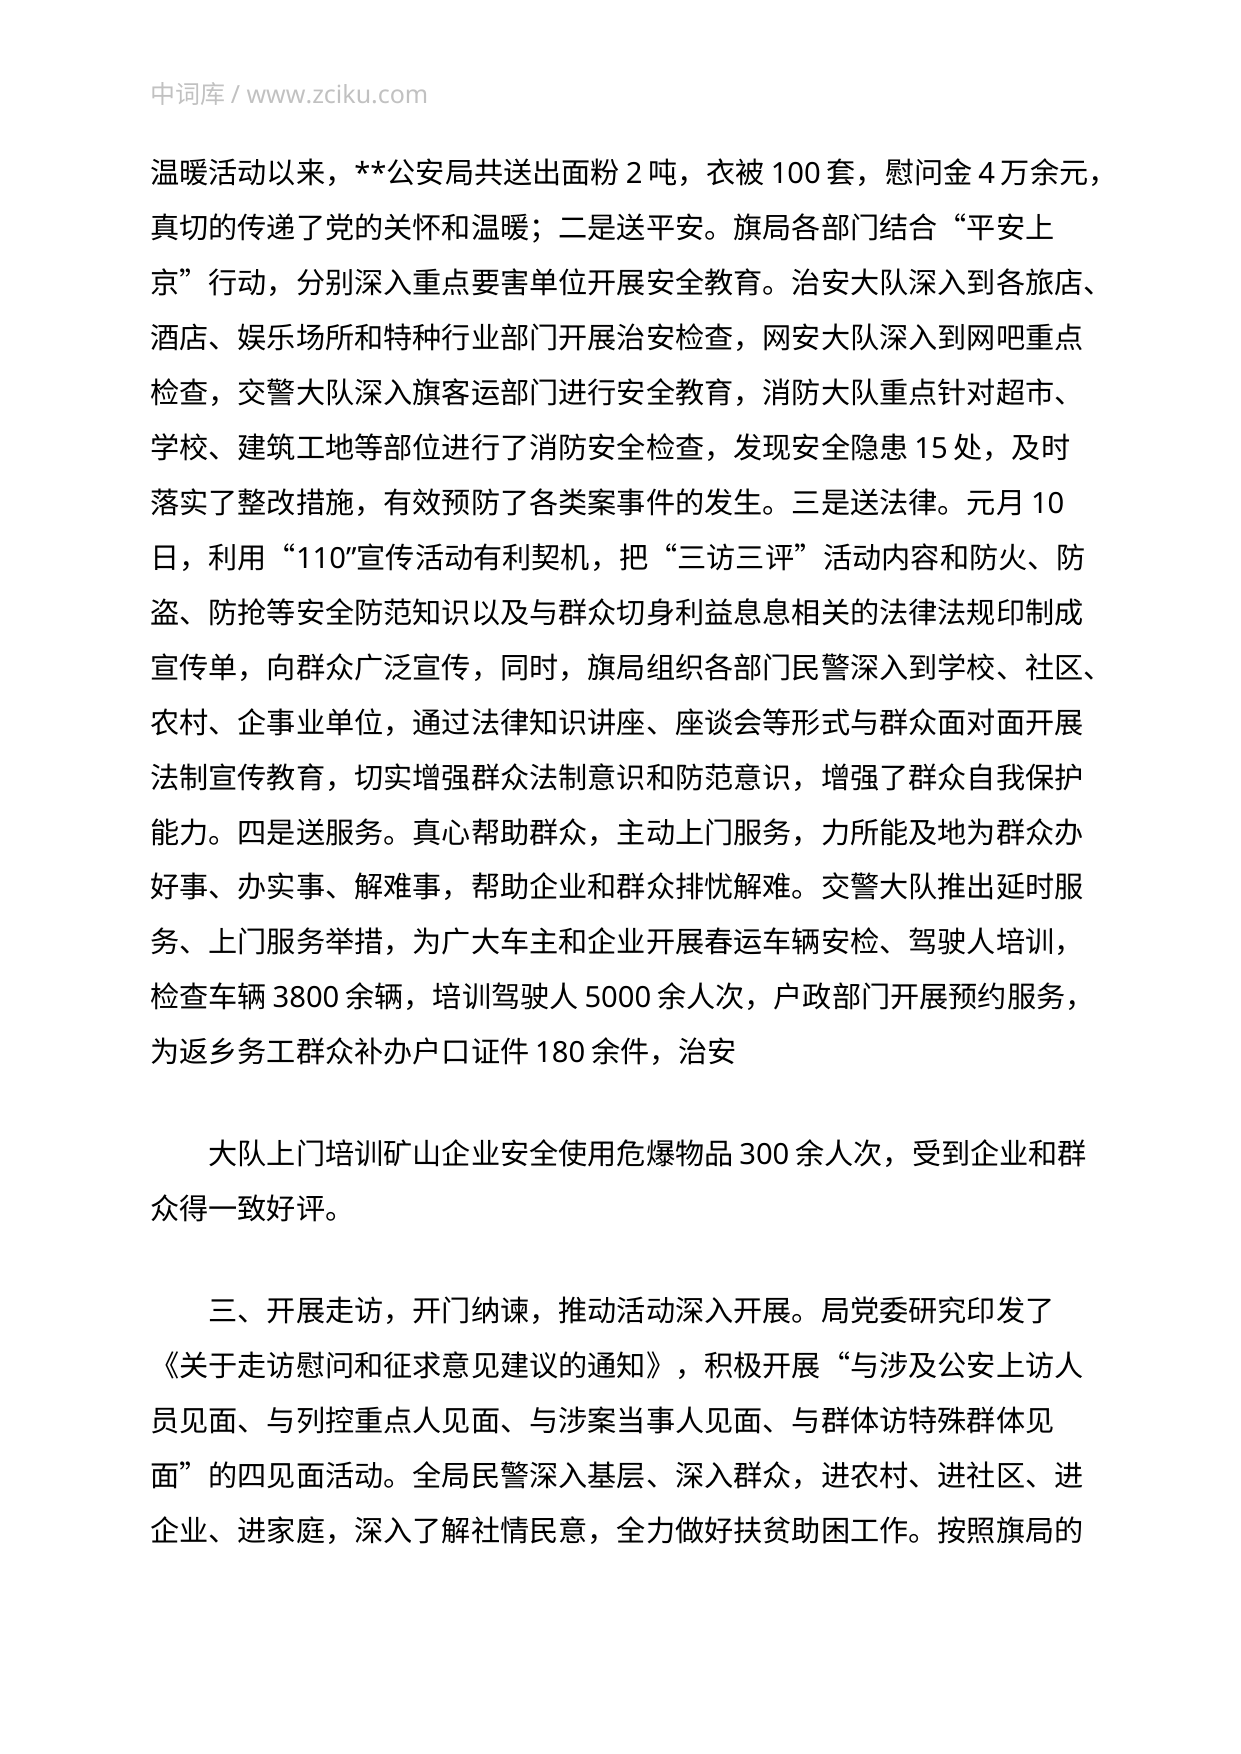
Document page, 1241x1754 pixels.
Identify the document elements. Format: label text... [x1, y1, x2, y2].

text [150, 1288, 1090, 1549]
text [150, 150, 1090, 1071]
text 大队上门培训矿山企业安全使用危爆物品300余人次，受到企业和群众得一致好评。 [150, 1131, 1090, 1228]
